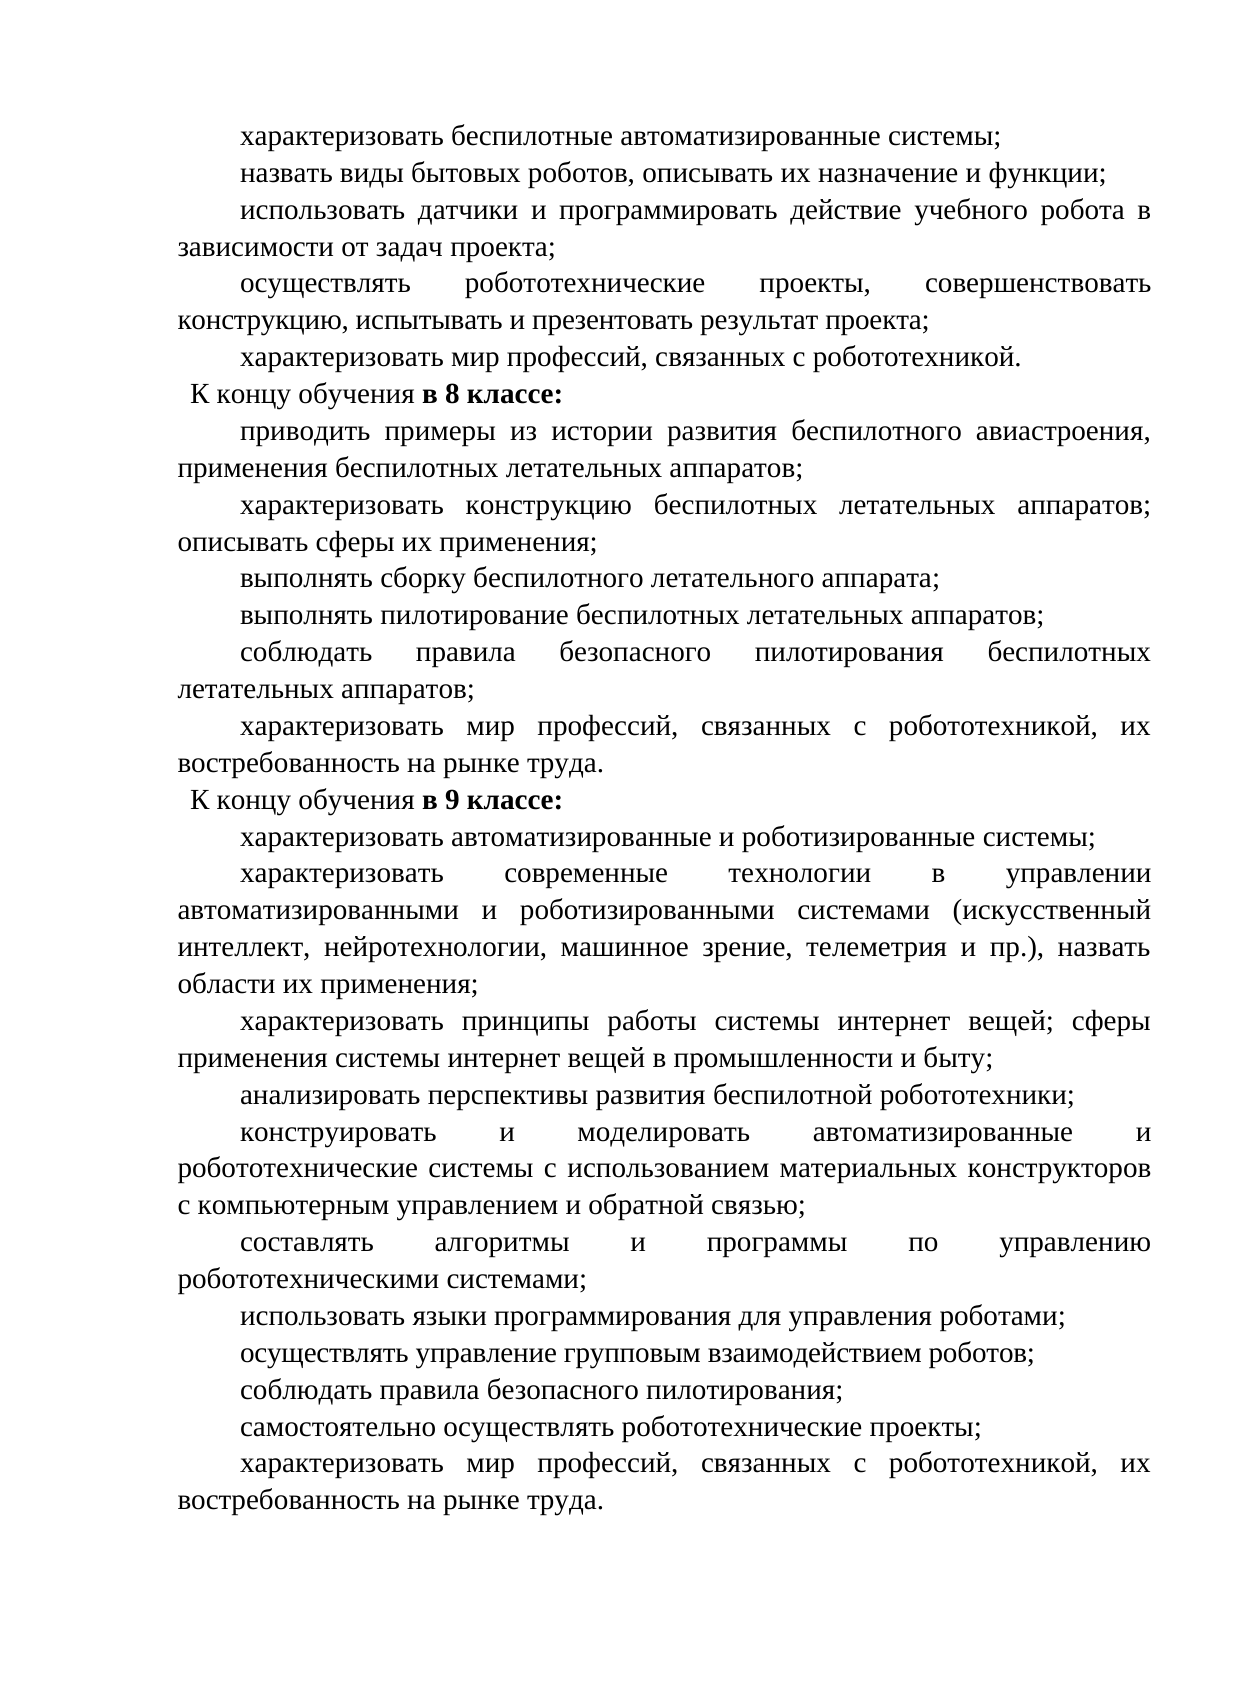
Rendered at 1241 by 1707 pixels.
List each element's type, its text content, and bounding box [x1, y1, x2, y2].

text соблюдать правила безопасного пилотирования; [177, 1372, 1152, 1405]
text характеризовать беспилотные автоматизированные системы; [177, 118, 1152, 152]
text соблюдать правила безопасного пилотирования беспилотных летательных аппаратов; [177, 634, 1152, 705]
text самостоятельно осуществлять робототехнические проекты; [177, 1409, 1152, 1442]
text характеризовать мир профессий, связанных с робототехникой. [177, 339, 1152, 373]
text К концу обучения в 9 классе: [190, 782, 1152, 815]
text осуществлять робототехнические проекты, совершенствовать конструкцию, испытывать и презентовать результат проекта; [177, 266, 1152, 336]
text осуществлять управление групповым взаимодействием роботов; [177, 1335, 1152, 1368]
text характеризовать современные технологии в управлении автоматизированными и роботизированными системами (искусственный интеллект, нейротехнологии, машинное зрение, телеметрия и пр.), назвать области их применения; [177, 856, 1152, 1000]
text характеризовать мир профессий, связанных с робототехникой, их востребованность на рынке труда. [177, 708, 1152, 778]
text конструировать и моделировать автоматизированные и робототехнические системы с использованием материальных конструкторов с компьютерным управлением и обратной связью; [177, 1114, 1152, 1221]
text приводить примеры из истории развития беспилотного авиастроения, применения беспилотных летательных аппаратов; [177, 413, 1152, 483]
text составлять алгоритмы и программы по управлению робототехническими системами; [177, 1224, 1152, 1295]
text К концу обучения в 8 классе: [190, 376, 1152, 410]
text использовать датчики и программировать действие учебного робота в зависимости от задач проекта; [177, 192, 1152, 262]
text выполнять сборку беспилотного летательного аппарата; [177, 561, 1152, 594]
text назвать виды бытовых роботов, описывать их назначение и функции; [177, 155, 1152, 188]
text использовать языки программирования для управления роботами; [177, 1298, 1152, 1332]
text характеризовать мир профессий, связанных с робототехникой, их востребованность на рынке труда. [177, 1446, 1152, 1516]
text характеризовать принципы работы системы интернет вещей; сферы применения системы интернет вещей в промышленности и быту; [177, 1003, 1152, 1073]
text характеризовать автоматизированные и роботизированные системы; [177, 819, 1152, 852]
text характеризовать конструкцию беспилотных летательных аппаратов; описывать сферы их применения; [177, 487, 1152, 557]
text выполнять пилотирование беспилотных летательных аппаратов; [177, 597, 1152, 631]
text анализировать перспективы развития беспилотной робототехники; [177, 1077, 1152, 1110]
